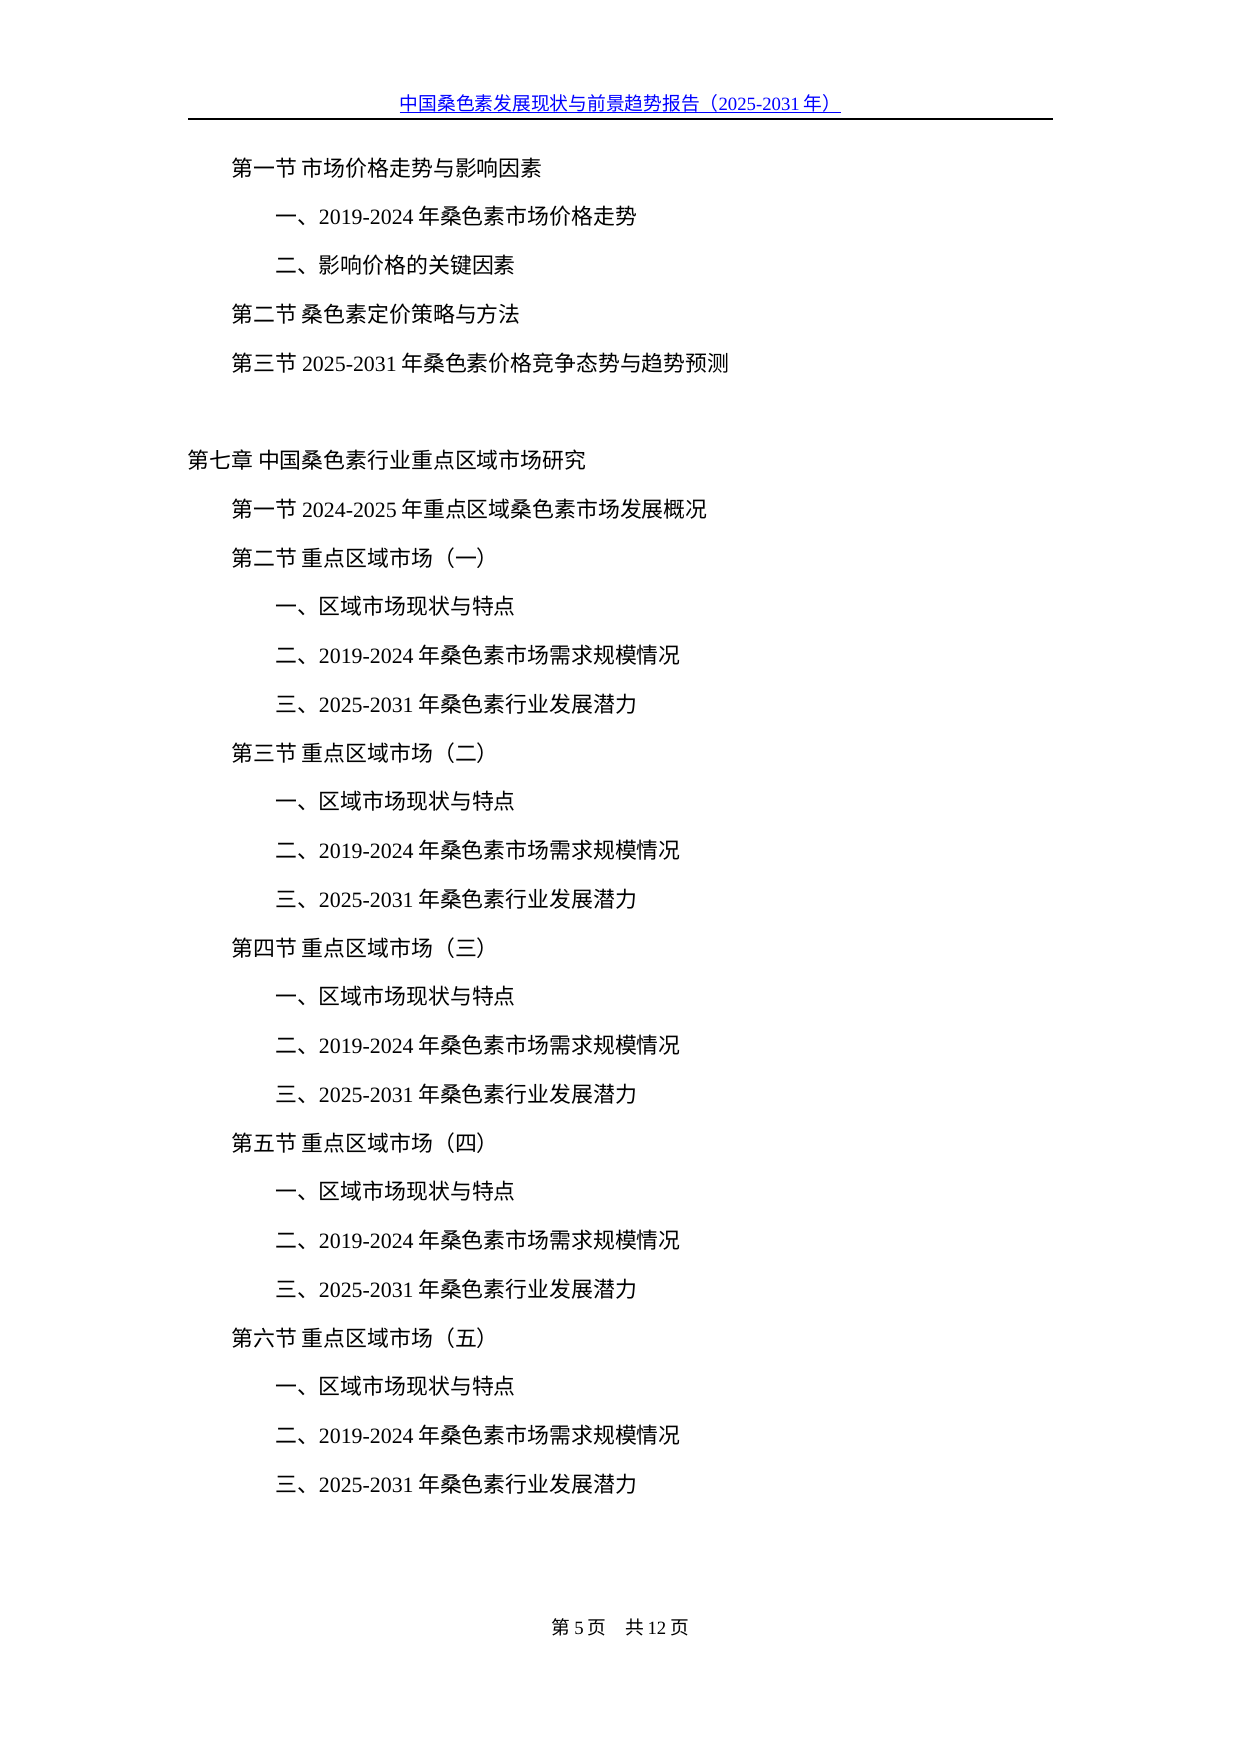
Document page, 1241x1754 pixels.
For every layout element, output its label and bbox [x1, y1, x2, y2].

text [187, 150, 1053, 1499]
